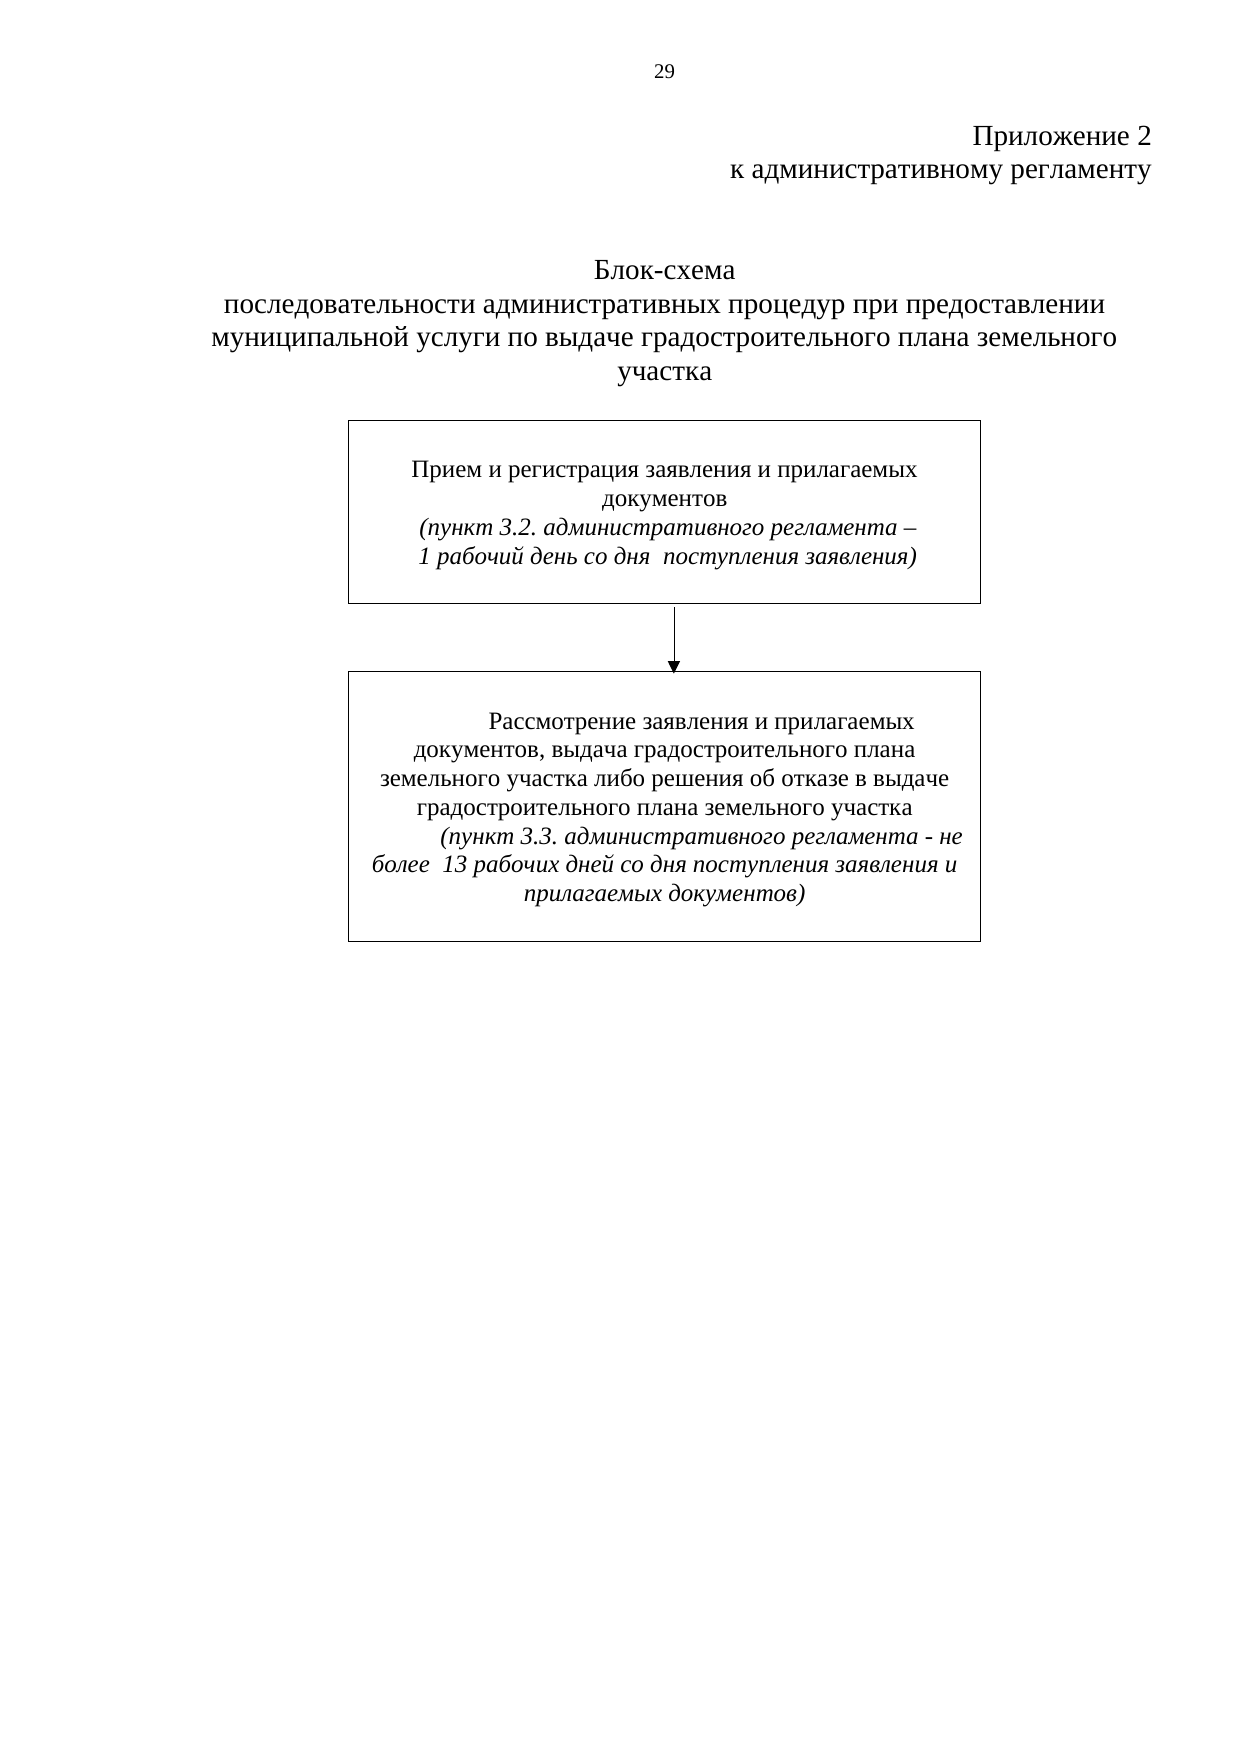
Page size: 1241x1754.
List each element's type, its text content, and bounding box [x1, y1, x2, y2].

table_header Рассмотрение заявления и прилагаемых документов, выдача градостроительного плана земельного участка либо решения об отказе в выдаче градостроительного плана земельного участка (пункт 3.3. административного регламента - не более 13 рабочих дней со дня поступления заявления и прилагаемых документов) [349, 672, 980, 941]
text последовательности административных процедур при предоставлении муниципальной услуги по выдаче градостроительного плана земельного участка [177, 286, 1152, 386]
text Блок-схема [177, 252, 1152, 286]
table_header Прием и регистрация заявления и прилагаемых документов (пункт 3.2. административного регламента – 1 рабочий день со дня поступления заявления) [349, 421, 980, 603]
text Приложение 2 [177, 118, 1152, 152]
text к административному регламенту [177, 152, 1152, 185]
